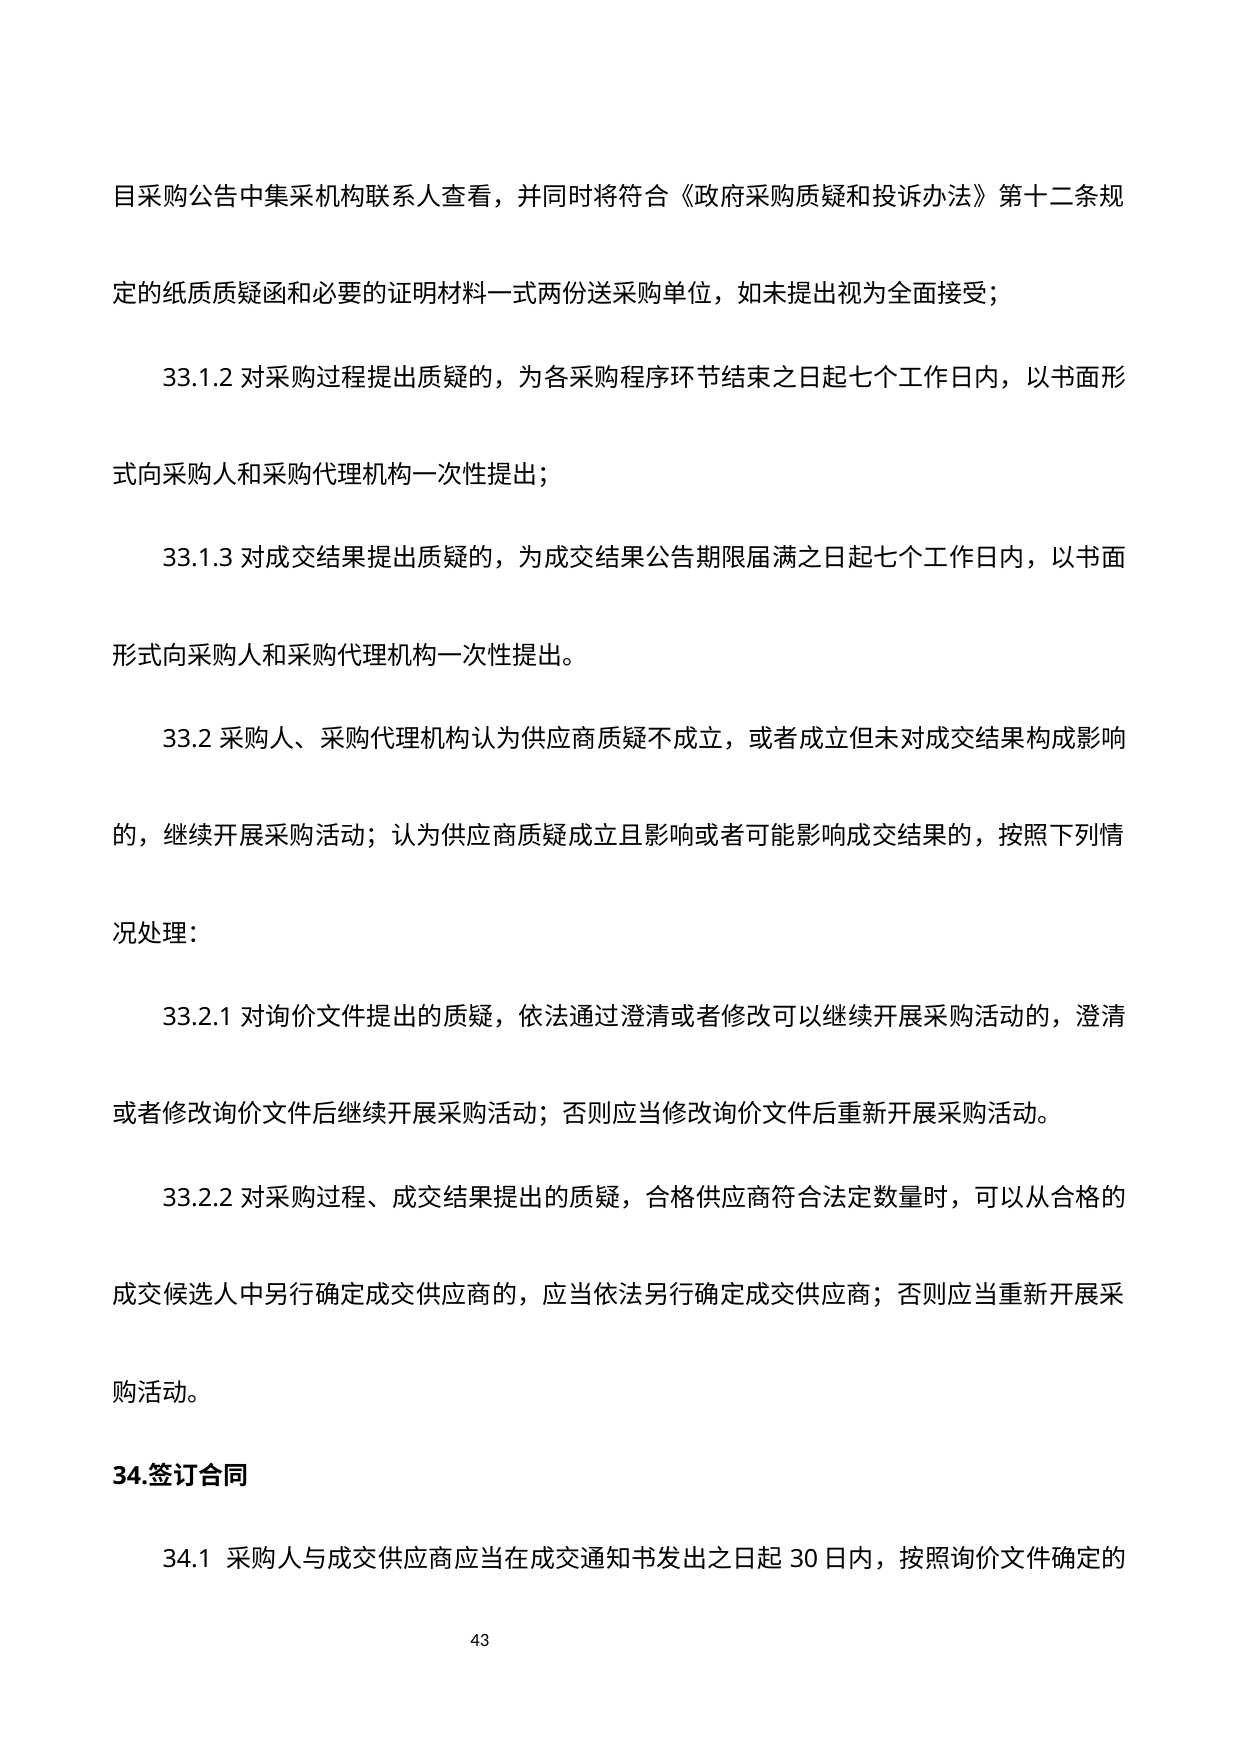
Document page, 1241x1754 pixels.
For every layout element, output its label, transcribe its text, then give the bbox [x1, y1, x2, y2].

text 33.2 采购人、采购代理机构认为供应商质疑不成立，或者成立但未对成交结果构成影响的，继续开展采购活动；认为供应商质疑成立且影响或者可能影响成交结果的，按照下列情况处理： [112, 704, 1128, 964]
text 33.1.2 对采购过程提出质疑的，为各采购程序环节结束之日起七个工作日内，以书面形式向采购人和采购代理机构一次性提出； [112, 343, 1128, 505]
text 33.2.2 对采购过程、成交结果提出的质疑，合格供应商符合法定数量时，可以从合格的成交候选人中另行确定成交供应商的，应当依法另行确定成交供应商；否则应当重新开展采购活动。 [112, 1163, 1128, 1423]
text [112, 162, 1128, 324]
text 34.签订合同 [112, 1441, 1128, 1506]
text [112, 1524, 1128, 1589]
text 33.2.1 对询价文件提出的质疑，依法通过澄清或者修改可以继续开展采购活动的，澄清或者修改询价文件后继续开展采购活动；否则应当修改询价文件后重新开展采购活动。 [112, 982, 1128, 1144]
text 33.1.3 对成交结果提出质疑的，为成交结果公告期限届满之日起七个工作日内，以书面形式向采购人和采购代理机构一次性提出。 [112, 523, 1128, 686]
